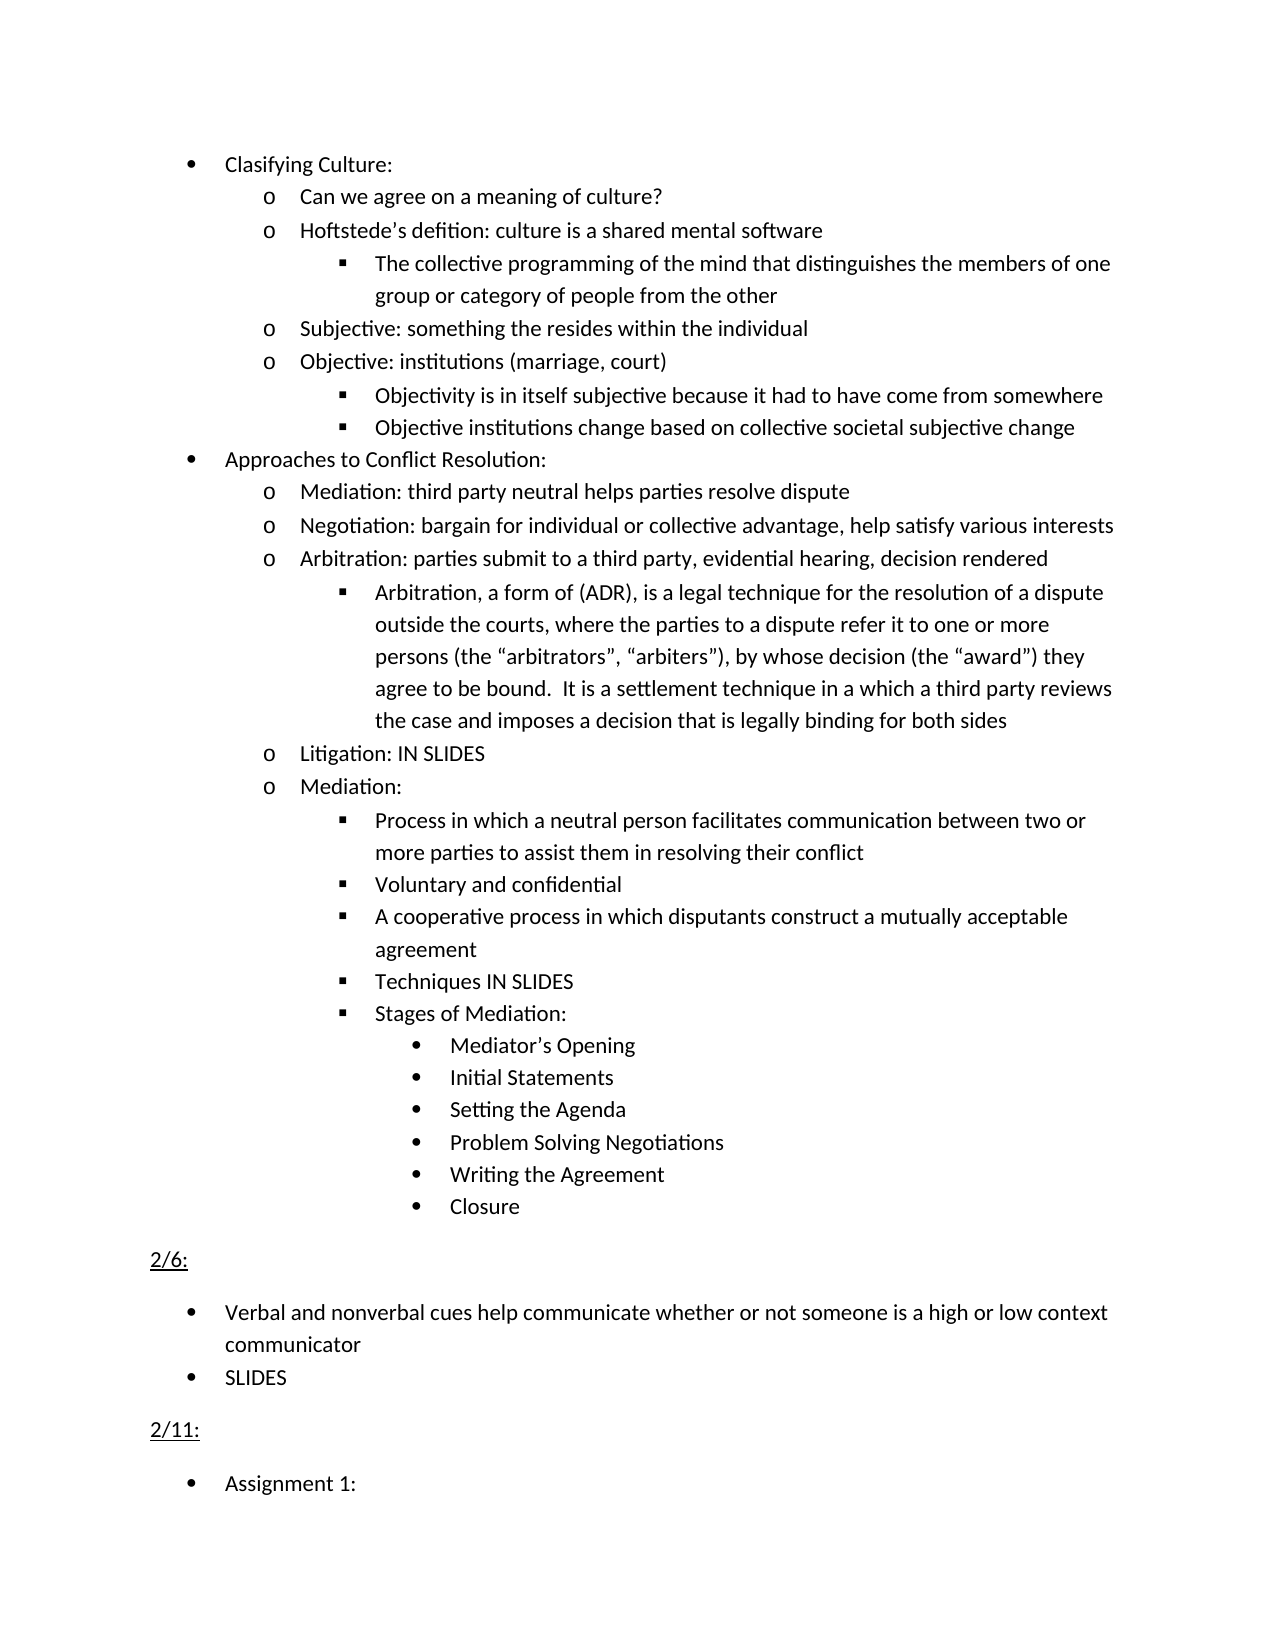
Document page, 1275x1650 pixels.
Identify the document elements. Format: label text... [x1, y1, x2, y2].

list Approaches to Conflict Resolution: [187, 445, 1125, 473]
list Arbitration, a form of (ADR), is a legal technique for the resolution of a dispute outside the courts, where the parties to a dispute refer it to one or more persons (the “arbitrators”, “arbiters”), by whose decision (the “award”) they agree to be bound. It is a settlement technique in a which a third party reviews the case and imposes a decision that is legally binding for both sides [337, 578, 1125, 735]
list The collective programming of the mind that distinguishes the members of one group or category of people from the other [337, 249, 1125, 309]
list Litigation: IN SLIDES [262, 739, 1125, 768]
list Subjective: something the resides within the individual [262, 314, 1125, 343]
list Objective institutions change based on collective societal subjective change [337, 413, 1125, 441]
list Negotiation: bargain for individual or collective advantage, help satisfy various interests [262, 511, 1125, 540]
list Initial Statements [412, 1063, 1125, 1091]
list Mediation: third party neutral helps parties resolve dispute [262, 477, 1125, 506]
list Verbal and nonverbal cues help communicate whether or not someone is a high or low context communicator [187, 1298, 1125, 1358]
list Hoftstede’s defition: culture is a shared mental software [262, 216, 1125, 245]
list Techniques IN SLIDES [337, 967, 1125, 995]
list Writing the Agreement [412, 1160, 1125, 1188]
list Can we agree on a meaning of culture? [262, 182, 1125, 211]
list Setting the Agenda [412, 1096, 1125, 1124]
list Clasifying Culture: [187, 150, 1125, 178]
list Arbitration: parties submit to a third party, evidential hearing, decision rendered [262, 544, 1125, 573]
text 2/6: [150, 1245, 1125, 1273]
list SLIDES [187, 1363, 1125, 1391]
list A cooperative process in which disputants construct a mutually acceptable agreement [337, 902, 1125, 963]
list Problem Solving Negotiations [412, 1128, 1125, 1156]
list Assignment 1: [187, 1469, 1125, 1497]
list Stages of Mediation: [337, 999, 1125, 1027]
list Voluntary and confidential [337, 870, 1125, 898]
list Objectivity is in itself subjective because it had to have come from somewhere [337, 381, 1125, 409]
list Closure [412, 1192, 1125, 1220]
list Mediator’s Opening [412, 1031, 1125, 1059]
list Objective: institutions (marriage, court) [262, 347, 1125, 376]
list Mediation: [262, 772, 1125, 802]
text 2/11: [150, 1416, 1125, 1444]
list Process in which a neutral person facilitates communication between two or more parties to assist them in resolving their conflict [337, 806, 1125, 866]
